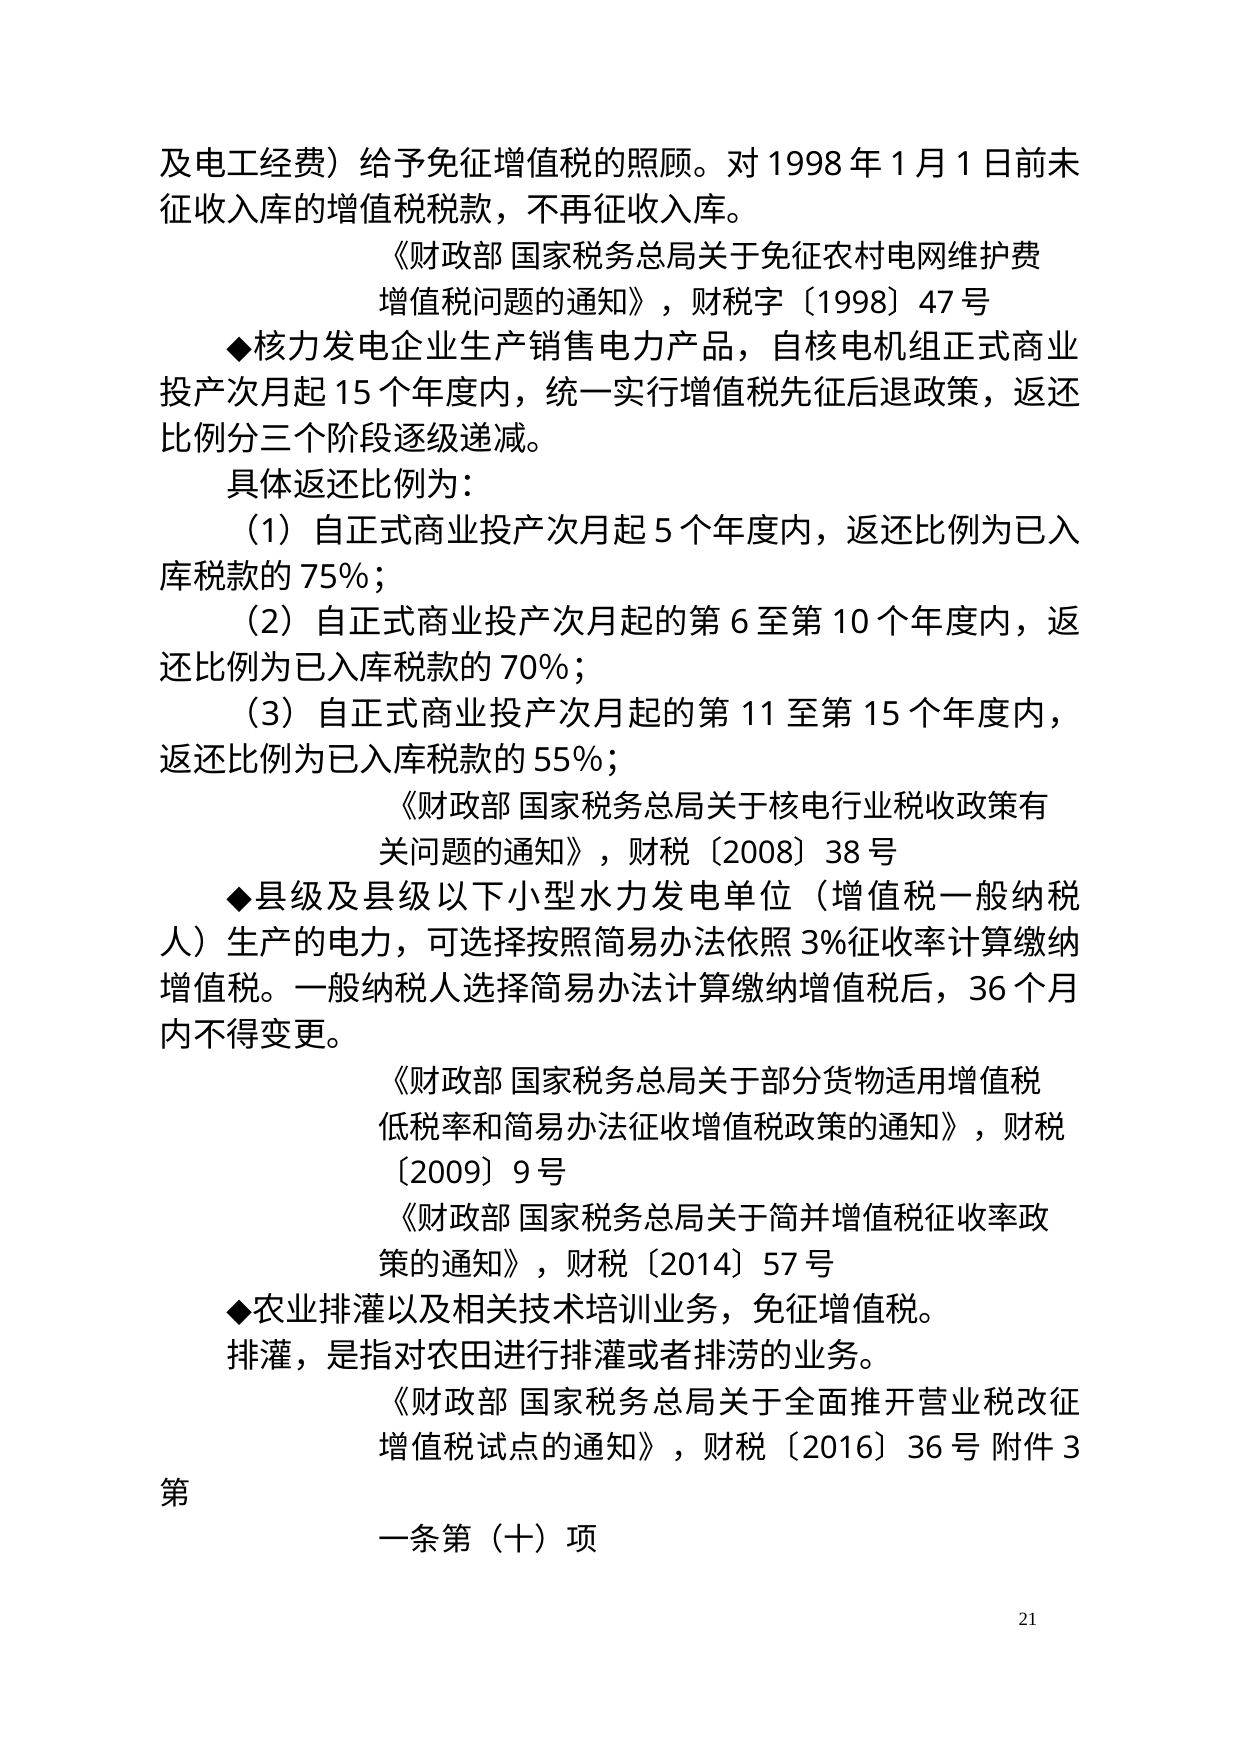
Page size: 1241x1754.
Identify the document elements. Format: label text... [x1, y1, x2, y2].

text 《财政部 国家税务总局关于免征农村电网维护费 [159, 231, 1081, 276]
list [159, 139, 1081, 231]
text 一条第（十）项 [159, 1514, 1081, 1560]
text ◆农业排灌以及相关技术培训业务，免征增值税。 [159, 1285, 1081, 1331]
text 《财政部 国家税务总局关于部分货物适用增值税 [159, 1056, 1081, 1101]
text 《财政部 国家税务总局关于核电行业税收政策有 [159, 781, 1081, 826]
text 排灌，是指对农田进行排灌或者排涝的业务。 [159, 1331, 1081, 1376]
text （2）自正式商业投产次月起的第6至第10个年度内，返还比例为已入库税款的70％； [159, 597, 1081, 689]
text 具体返还比例为： [159, 460, 1081, 506]
text 低税率和简易办法征收增值税政策的通知》，财税 [159, 1101, 1081, 1147]
text （1）自正式商业投产次月起5个年度内，返还比例为已入库税款的75％； [159, 506, 1081, 597]
text （3）自正式商业投产次月起的第11至第15个年度内，返还比例为已入库税款的55％； [159, 689, 1081, 781]
text 〔2009〕9号 [159, 1147, 1081, 1193]
text 策的通知》，财税〔2014〕57号 [159, 1239, 1081, 1285]
text ◆核力发电企业生产销售电力产品，自核电机组正式商业投产次月起15个年度内，统一实行增值税先征后退政策，返还比例分三个阶段逐级递减。 [159, 322, 1081, 460]
text 增值税问题的通知》，财税字〔1998〕47号 [159, 276, 1081, 322]
text 关问题的通知》，财税〔2008〕38号 [159, 826, 1081, 872]
text 《财政部 国家税务总局关于简并增值税征收率政 [159, 1193, 1081, 1239]
text ◆县级及县级以下小型水力发电单位（增值税一般纳税人）生产的电力，可选择按照简易办法依照3%征收率计算缴纳增值税。一般纳税人选择简易办法计算缴纳增值税后，36个月内不得变更。 [159, 872, 1081, 1056]
text 增值税试点的通知》，财税〔2016〕36号 附件3第 [159, 1422, 1081, 1514]
text 《财政部 国家税务总局关于全面推开营业税改征 [159, 1376, 1081, 1422]
